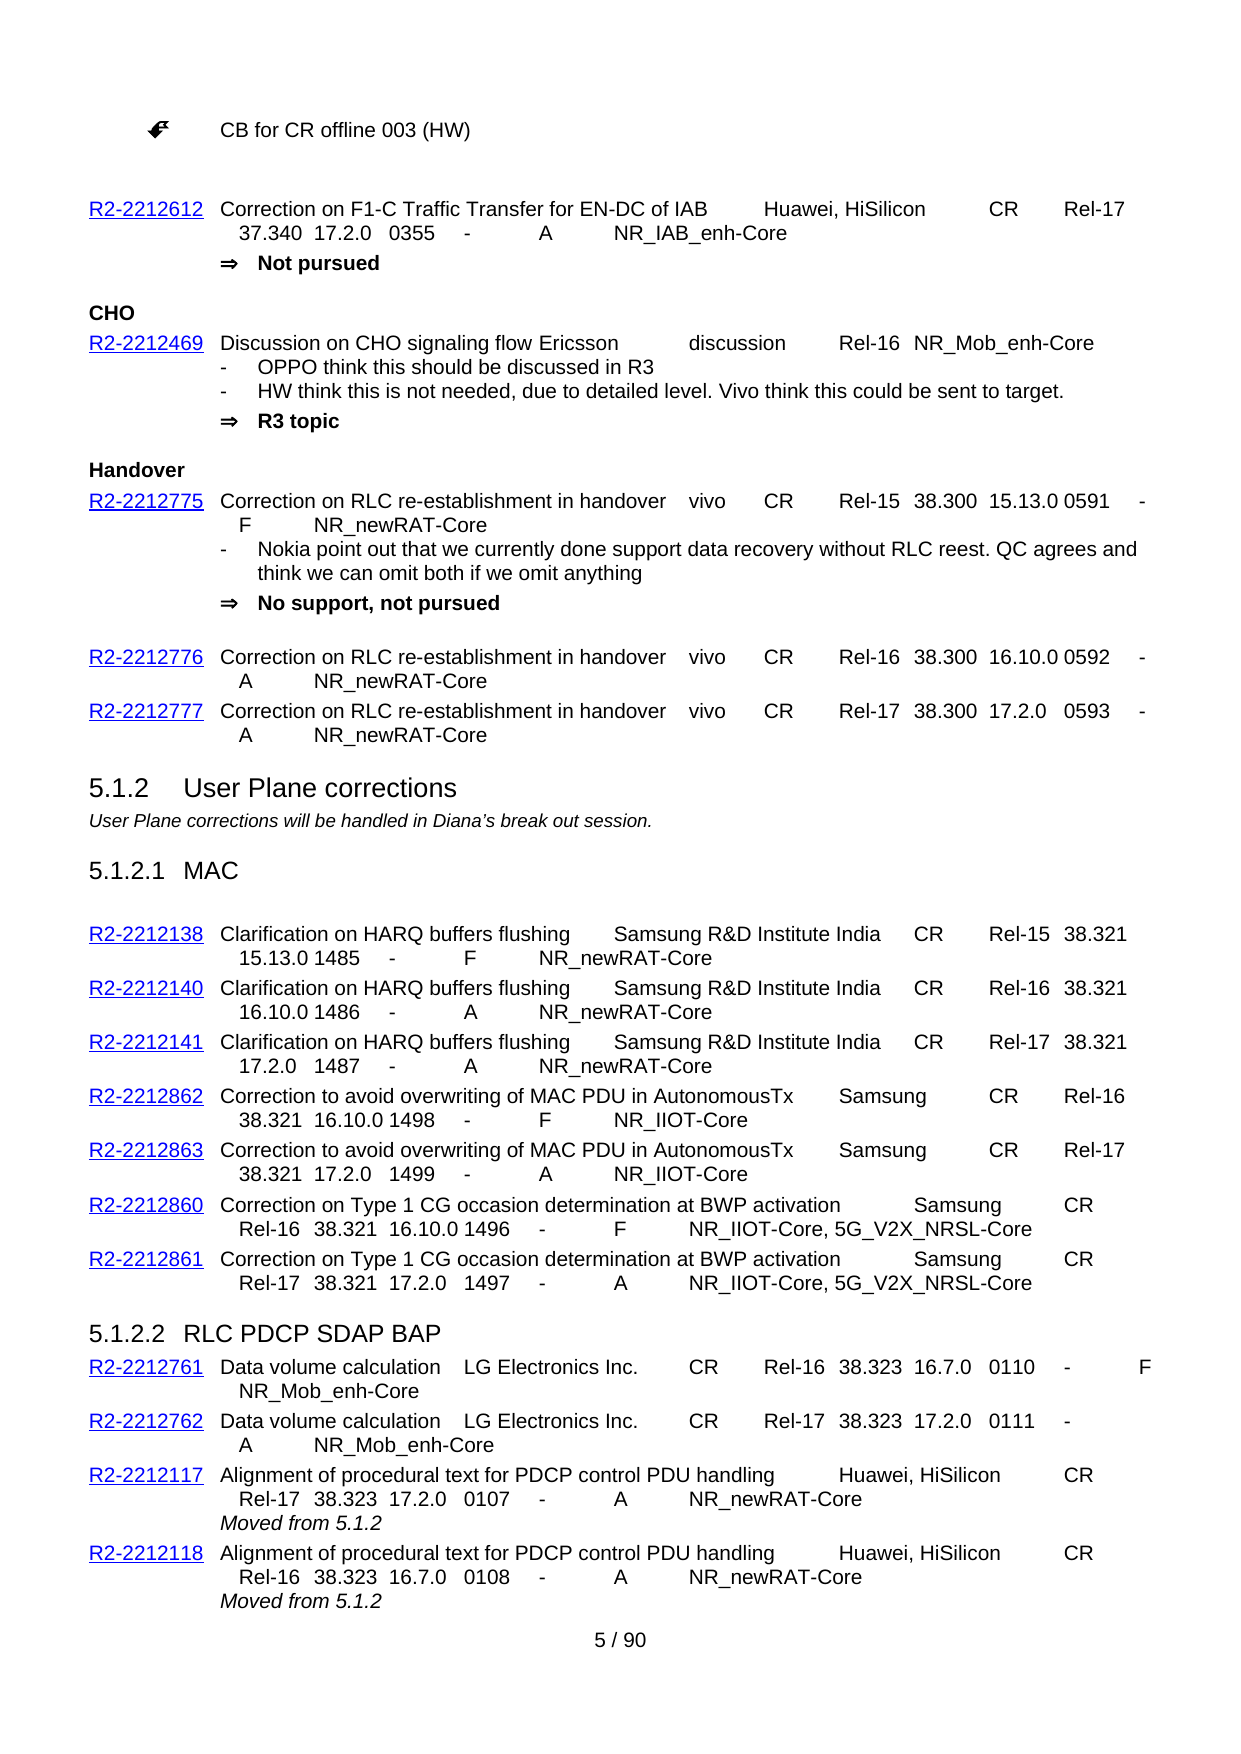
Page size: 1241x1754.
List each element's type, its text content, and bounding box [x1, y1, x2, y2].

title R2-2212117 Alignment of procedural text for PDCP control PDU handling Huawei, HiSilicon CR Rel-17 38.323 17.2.0 0107 - A NR_newRAT-Core [89, 1463, 1152, 1511]
text CB for CR offline 003 (HW) [148, 118, 1152, 143]
subtitle 5.1.2 User Plane corrections [89, 772, 1152, 803]
text Handover [89, 458, 1152, 482]
title R2-2212140 Clarification on HARQ buffers flushing Samsung R&D Institute India CR Rel-16 38.321 16.10.0 1486 - A NR_newRAT-Core [89, 976, 1152, 1024]
title R2-2212860 Correction on Type 1 CG occasion determination at BWP activation Samsung CR Rel-16 38.321 16.10.0 1496 - F NR_IIOT-Core, 5G_V2X_NRSL-Core [89, 1192, 1152, 1240]
subtitle 5.1.2.2 RLC PDCP SDAP BAP [89, 1319, 1152, 1348]
title R2-2212863 Correction to avoid overwriting of MAC PDU in AutonomousTx Samsung CR Rel-17 38.321 17.2.0 1499 - A NR_IIOT-Core [89, 1138, 1152, 1186]
text No support, not pursued [220, 591, 1152, 615]
title R2-2212776 Correction on RLC re-establishment in handover vivo CR Rel-16 38.300 16.10.0 0592 - A NR_newRAT-Core [89, 645, 1152, 693]
title R2-2212469 Discussion on CHO signaling flow Ericsson discussion Rel-16 NR_Mob_enh-Core [89, 331, 1152, 354]
title R2-2212762 Data volume calculation LG Electronics Inc. CR Rel-17 38.323 17.2.0 0111 - A NR_Mob_enh-Core [89, 1409, 1152, 1457]
title R2-2212777 Correction on RLC re-establishment in handover vivo CR Rel-17 38.300 17.2.0 0593 - A NR_newRAT-Core [89, 699, 1152, 747]
title R2-2212118 Alignment of procedural text for PDCP control PDU handling Huawei, HiSilicon CR Rel-16 38.323 16.7.0 0108 - A NR_newRAT-Core [89, 1541, 1152, 1589]
list OPPO think this should be discussed in R3 [220, 354, 1152, 378]
title R2-2212761 Data volume calculation LG Electronics Inc. CR Rel-16 38.323 16.7.0 0110 - F NR_Mob_enh-Core [89, 1354, 1152, 1402]
text R3 topic [220, 409, 1152, 433]
subtitle 5.1.2.1 MAC [89, 856, 1152, 885]
text User Plane corrections will be handled in Diana’s break out session. [89, 810, 1152, 831]
text CHO [89, 300, 1152, 324]
text Moved from 5.1.2 [220, 1511, 1152, 1535]
title R2-2212862 Correction to avoid overwriting of MAC PDU in AutonomousTx Samsung CR Rel-16 38.321 16.10.0 1498 - F NR_IIOT-Core [89, 1084, 1152, 1132]
title R2-2212775 Correction on RLC re-establishment in handover vivo CR Rel-15 38.300 15.13.0 0591 - F NR_newRAT-Core [89, 488, 1152, 536]
title R2-2212138 Clarification on HARQ buffers flushing Samsung R&D Institute India CR Rel-15 38.321 15.13.0 1485 - F NR_newRAT-Core [89, 922, 1152, 969]
title R2-2212861 Correction on Type 1 CG occasion determination at BWP activation Samsung CR Rel-17 38.321 17.2.0 1497 - A NR_IIOT-Core, 5G_V2X_NRSL-Core [89, 1247, 1152, 1294]
list HW think this is not needed, due to detailed level. Vivo think this could be sent to target. [220, 378, 1152, 402]
list Nokia point out that we currently done support data recovery without RLC reest. QC agrees and think we can omit both if we omit anything [220, 536, 1152, 584]
title R2-2212612 Correction on F1-C Traffic Transfer for EN-DC of IAB Huawei, HiSilicon CR Rel-17 37.340 17.2.0 0355 - A NR_IAB_enh-Core [89, 197, 1152, 245]
text Not pursued [220, 251, 1152, 275]
text Moved from 5.1.2 [220, 1589, 1152, 1613]
title R2-2212141 Clarification on HARQ buffers flushing Samsung R&D Institute India CR Rel-17 38.321 17.2.0 1487 - A NR_newRAT-Core [89, 1030, 1152, 1078]
